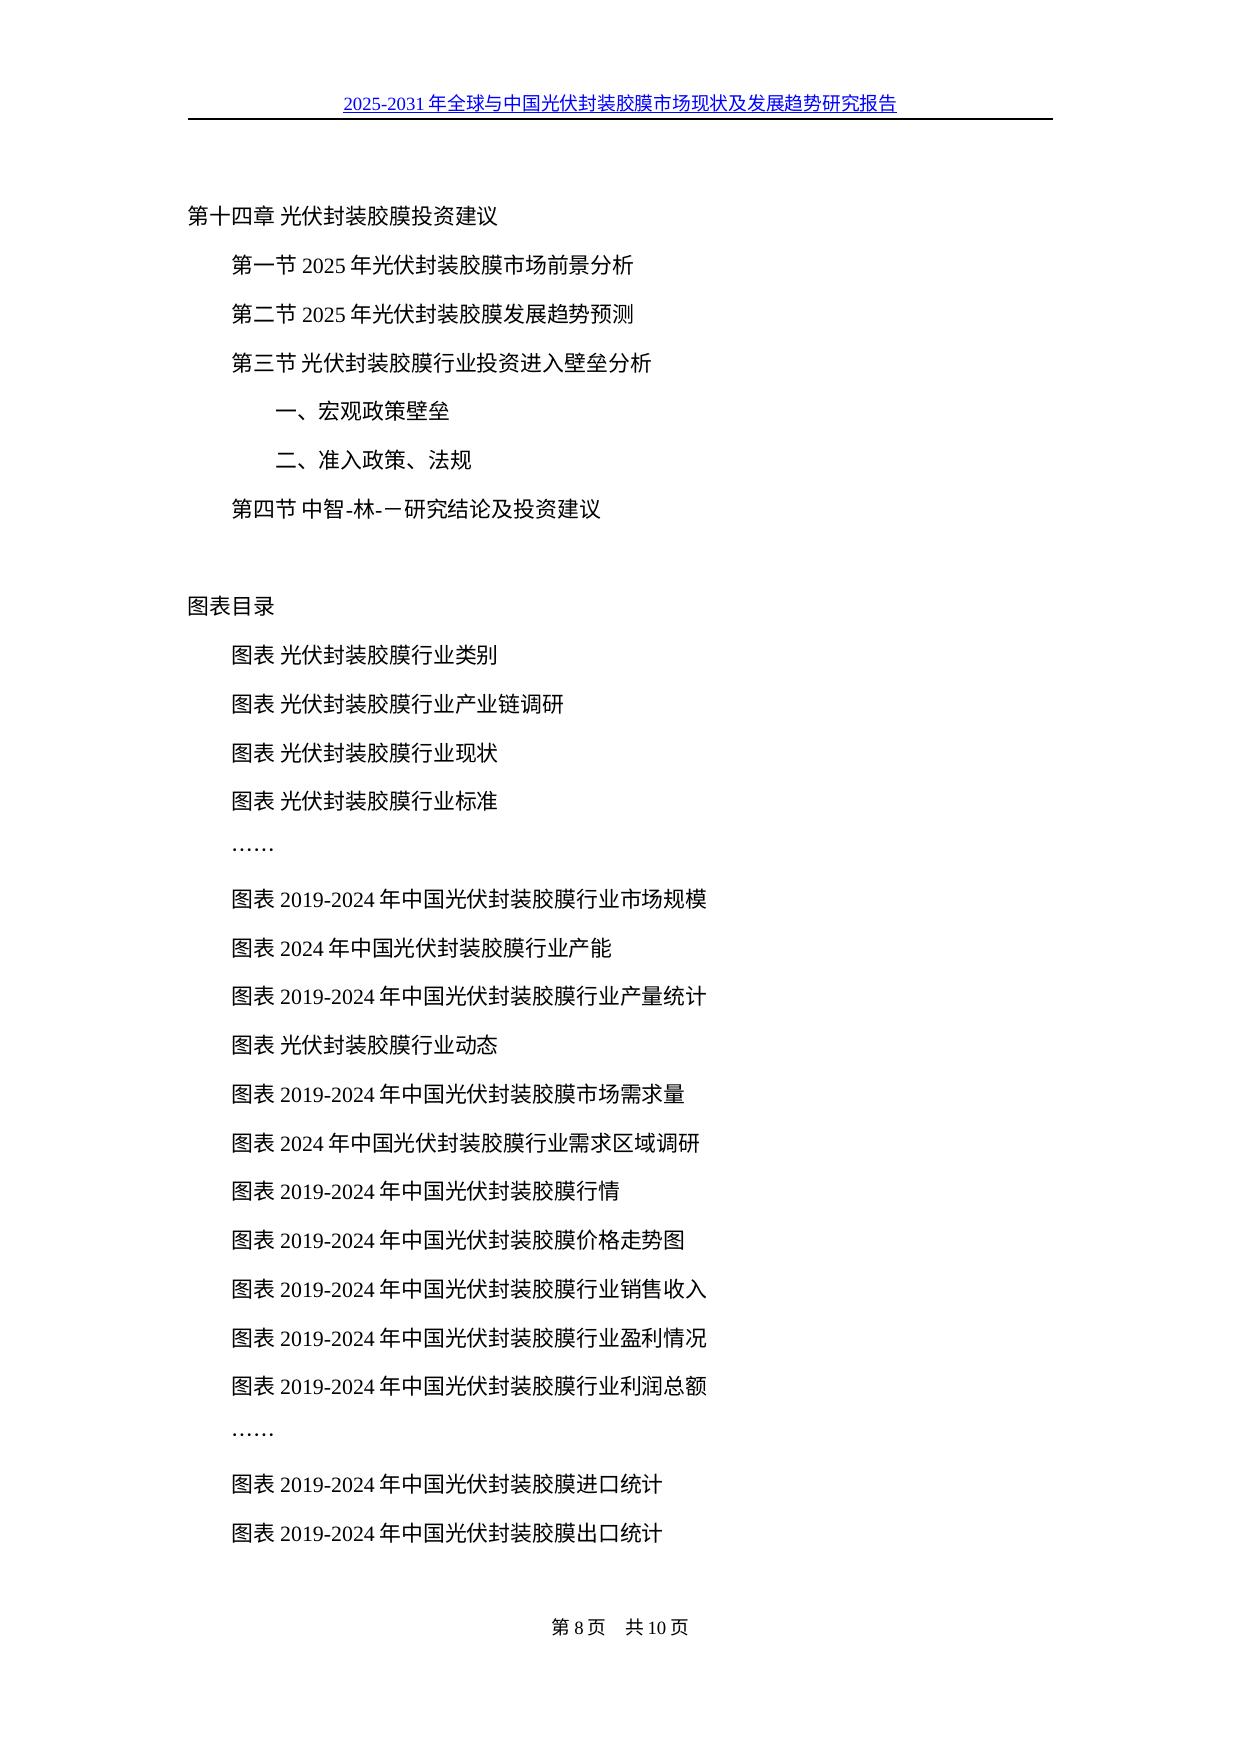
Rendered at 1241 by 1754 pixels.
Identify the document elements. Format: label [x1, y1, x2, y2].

text [187, 150, 1053, 1548]
